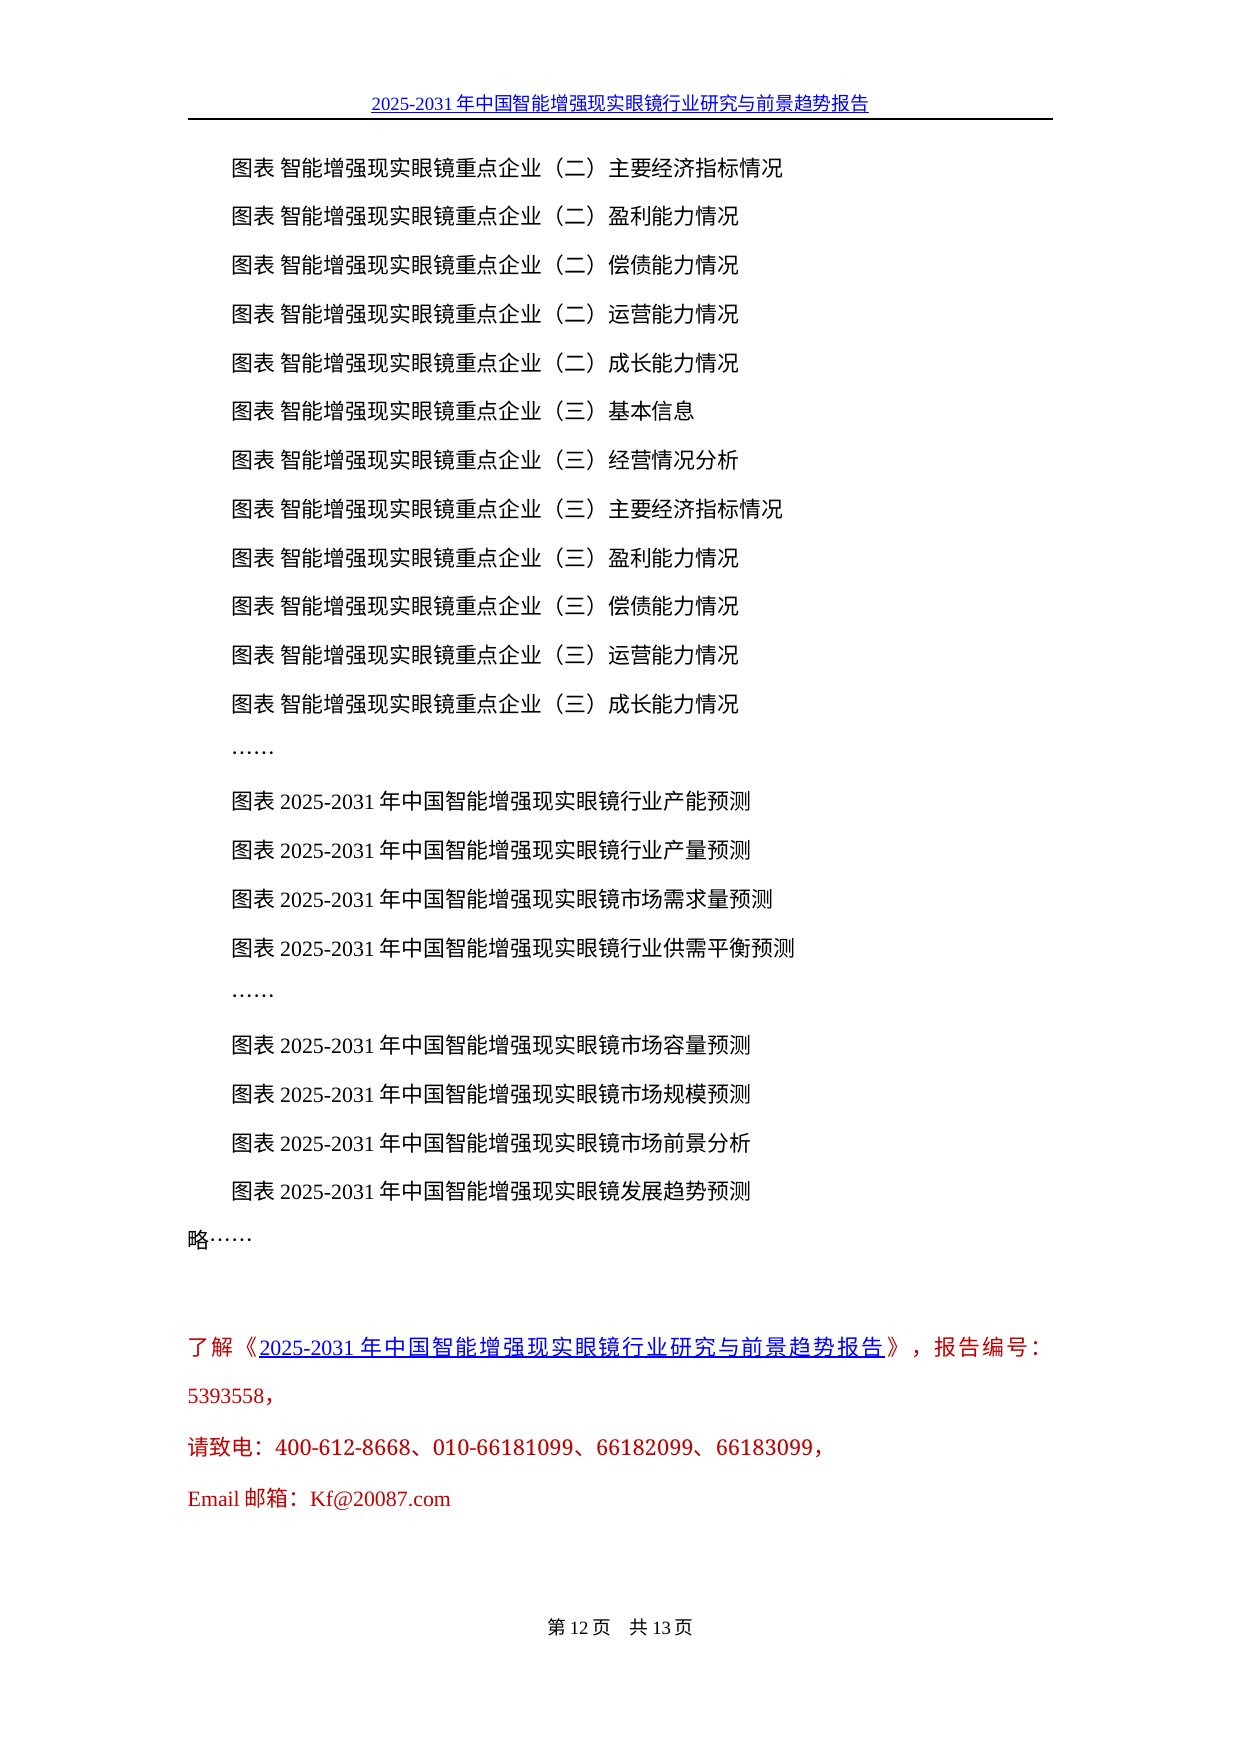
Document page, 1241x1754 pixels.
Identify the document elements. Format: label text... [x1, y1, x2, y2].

text Email邮箱：Kf@20087.com [187, 1481, 1053, 1513]
text 请致电：400-612-8668、010-66181099、66182099、66183099， [187, 1429, 1053, 1462]
text 了解《2025-2031年中国智能增强现实眼镜行业研究与前景趋势报告》，报告编号：5393558， [187, 1329, 1053, 1410]
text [187, 150, 1053, 1255]
